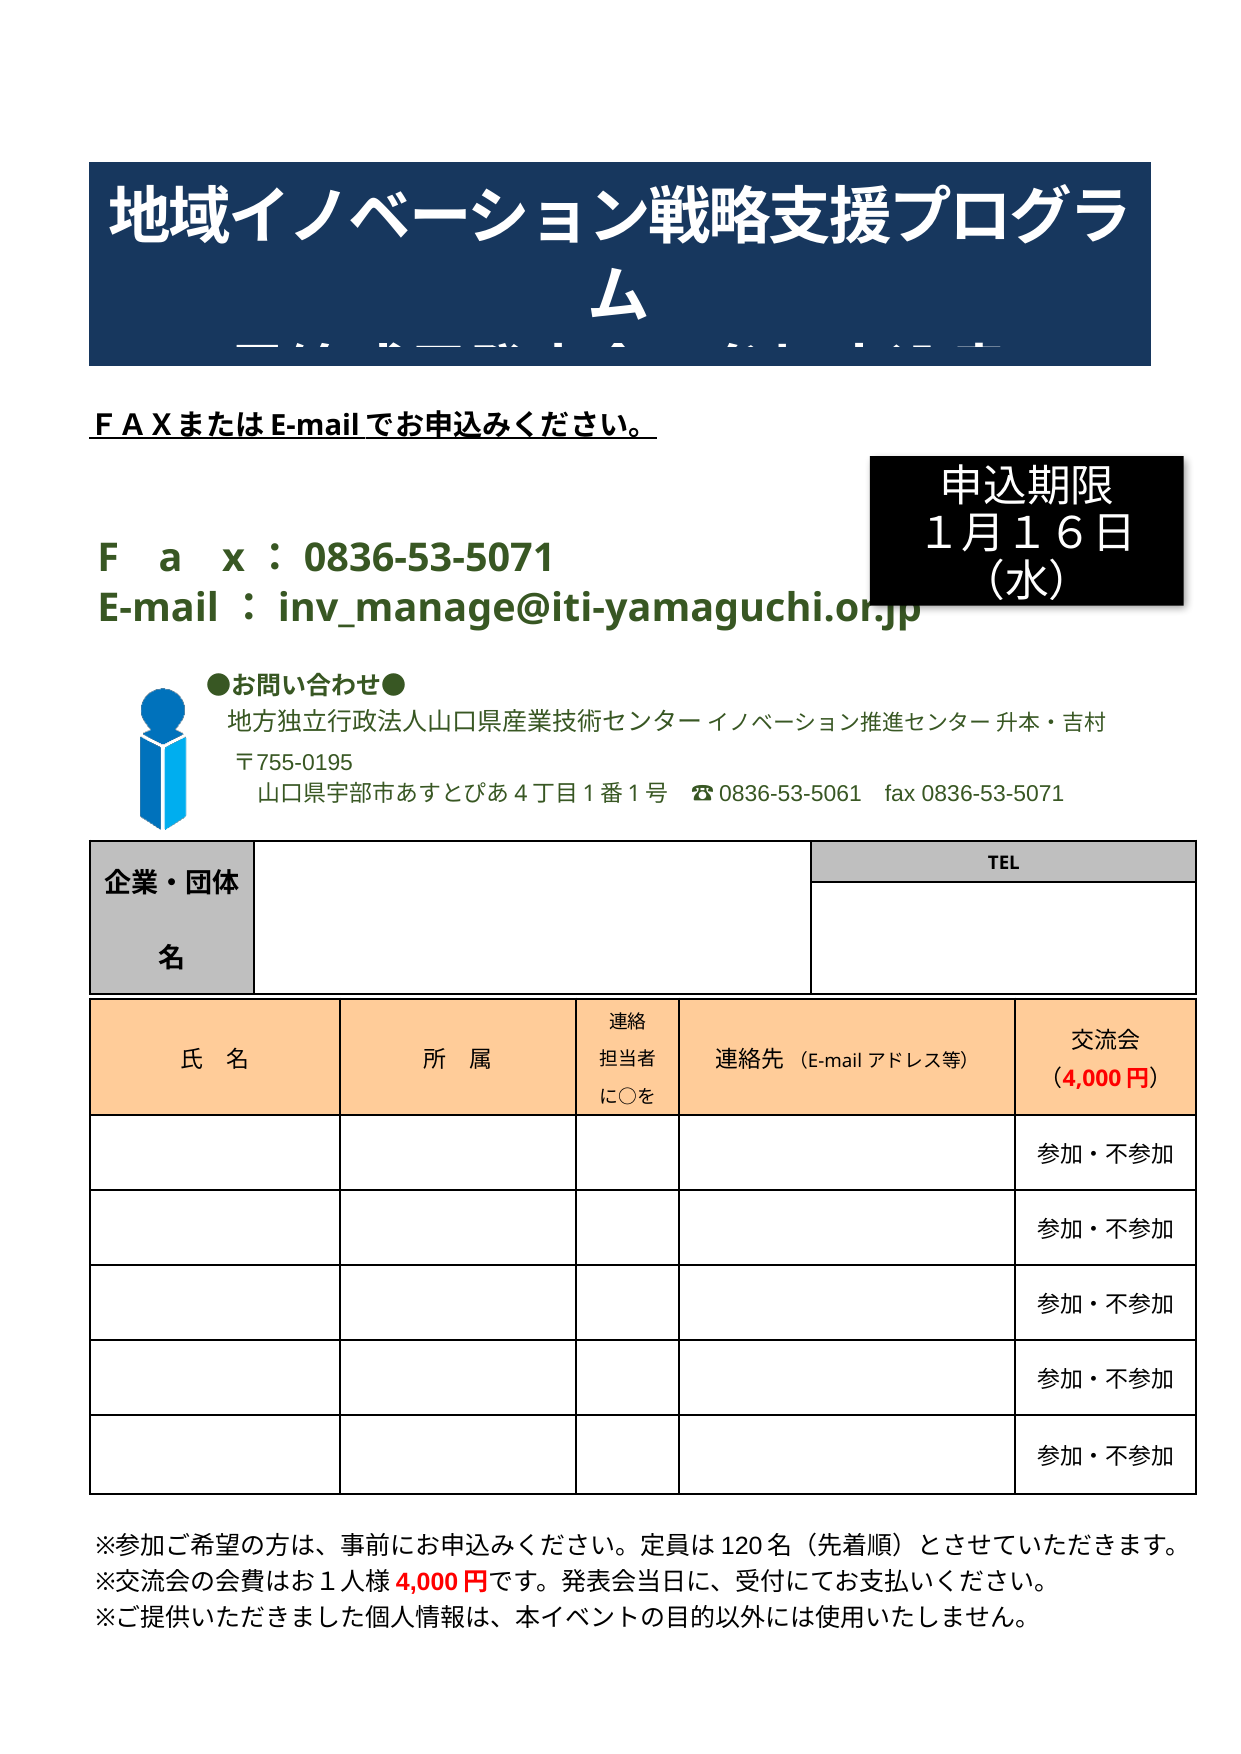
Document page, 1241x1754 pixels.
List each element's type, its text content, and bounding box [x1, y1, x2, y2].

table_cell [577, 1116, 678, 1189]
table_cell 連絡先 （E-mail アドレス等） [680, 1000, 1014, 1114]
table_cell [577, 1191, 678, 1264]
table_cell [91, 1416, 339, 1492]
table_cell 参加・不参加 [1016, 1416, 1195, 1492]
table_cell 連絡 担当者 に○を [577, 1000, 678, 1114]
table_cell [91, 1116, 339, 1189]
table_cell 参加・不参加 [1016, 1341, 1195, 1414]
table_cell [341, 1266, 575, 1339]
table_cell 参加・不参加 [1016, 1191, 1195, 1264]
table_cell [577, 1266, 678, 1339]
table_cell [341, 1416, 575, 1492]
table_cell [341, 1341, 575, 1414]
table_cell [577, 1341, 678, 1414]
table_cell [577, 1416, 678, 1492]
table_cell [91, 1191, 339, 1264]
table_cell [680, 1266, 1014, 1339]
table_cell [680, 1191, 1014, 1264]
table_header [255, 842, 810, 993]
table_cell [91, 1266, 339, 1339]
table_cell 参加・不参加 [1016, 1116, 1195, 1189]
table_cell [680, 1341, 1014, 1414]
table_cell [341, 1191, 575, 1264]
table_cell 氏 名 [91, 1000, 339, 1114]
table_cell [680, 1416, 1014, 1492]
table_cell [812, 883, 1195, 993]
table_cell [680, 1116, 1014, 1189]
table_header TEL [812, 842, 1195, 881]
table_header 企業・団体名 [91, 842, 253, 993]
table_cell [341, 1116, 575, 1189]
table_cell [91, 1341, 339, 1414]
table_cell 参加・不参加 [1016, 1266, 1195, 1339]
picture [136, 681, 192, 830]
table_cell 交流会 （4,000円） [1016, 1000, 1195, 1114]
table_cell 所 属 [341, 1000, 575, 1114]
